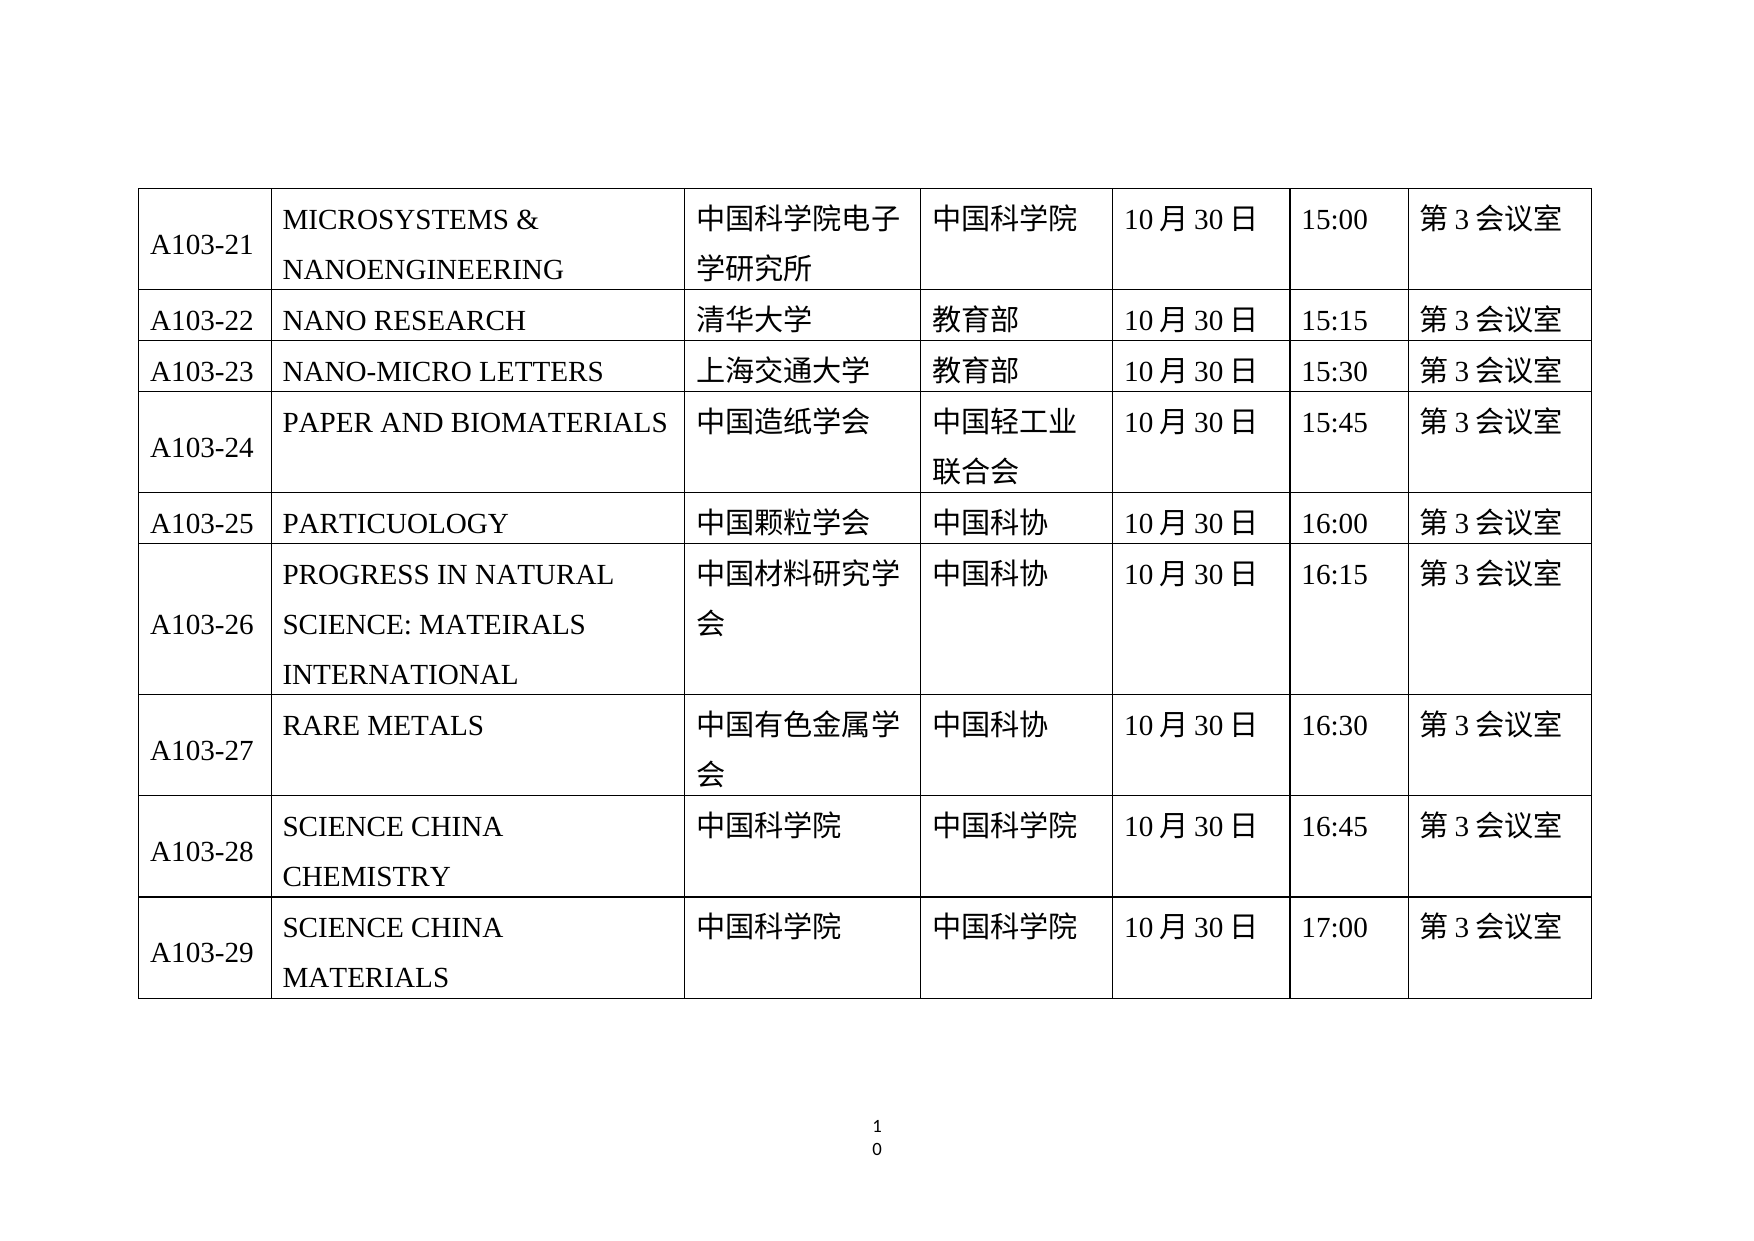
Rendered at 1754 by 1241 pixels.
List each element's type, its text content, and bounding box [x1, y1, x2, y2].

table_cell 第3会议室 [1409, 898, 1591, 997]
table_cell A103-23 [139, 341, 271, 391]
table_cell 15:45 [1291, 392, 1408, 492]
table_cell 中国轻工业联合会 [921, 392, 1112, 492]
table_cell 第3会议室 [1409, 290, 1591, 340]
table_cell 清华大学 [685, 290, 920, 340]
table_cell A103-25 [139, 493, 271, 543]
table_cell 17:00 [1291, 898, 1408, 997]
table_cell 10月30日 [1113, 290, 1289, 340]
table_cell 16:00 [1291, 493, 1408, 543]
table_cell 中国科学院 [921, 189, 1112, 289]
table_cell 上海交通大学 [685, 341, 920, 391]
table_cell 第3会议室 [1409, 695, 1591, 795]
table_cell 10月30日 [1113, 544, 1289, 694]
table_cell 中国造纸学会 [685, 392, 920, 492]
table_cell A103-22 [139, 290, 271, 340]
table_cell 10月30日 [1113, 189, 1289, 289]
table_cell A103-28 [139, 796, 271, 896]
table_cell SCIENCE CHINA CHEMISTRY [272, 796, 684, 896]
table_cell PARTICUOLOGY [272, 493, 684, 543]
table_cell 15:15 [1291, 290, 1408, 340]
table_cell 10月30日 [1113, 341, 1289, 391]
table_cell 10月30日 [1113, 392, 1289, 492]
table_cell RARE METALS [272, 695, 684, 795]
table_cell 16:15 [1291, 544, 1408, 694]
table_cell 16:45 [1291, 796, 1408, 896]
table_cell 第3会议室 [1409, 392, 1591, 492]
table_cell 中国科学院电子学研究所 [685, 189, 920, 289]
table_cell 教育部 [921, 290, 1112, 340]
table_cell MICROSYSTEMS & NANOENGINEERING [272, 189, 684, 289]
table_cell A103-21 [139, 189, 271, 289]
table_cell 第3会议室 [1409, 796, 1591, 896]
table_cell PAPER AND BIOMATERIALS [272, 392, 684, 492]
table_cell 教育部 [921, 341, 1112, 391]
table_cell 第3会议室 [1409, 189, 1591, 289]
table_cell 第3会议室 [1409, 544, 1591, 694]
table_cell 中国科协 [921, 695, 1112, 795]
table_cell 10月30日 [1113, 695, 1289, 795]
table_cell NANO-MICRO LETTERS [272, 341, 684, 391]
table_cell 中国有色金属学会 [685, 695, 920, 795]
table_cell 10月30日 [1113, 796, 1289, 896]
table_cell 10月30日 [1113, 898, 1289, 997]
table_cell 第3会议室 [1409, 341, 1591, 391]
table_cell 中国科协 [921, 493, 1112, 543]
table_cell 中国颗粒学会 [685, 493, 920, 543]
table_cell A103-24 [139, 392, 271, 492]
table_cell 中国材料研究学会 [685, 544, 920, 694]
table_cell A103-26 [139, 544, 271, 694]
table_cell 15:00 [1291, 189, 1408, 289]
table_cell 中国科学院 [685, 796, 920, 896]
table_cell 中国科学院 [921, 898, 1112, 997]
table_cell PROGRESS IN NATURAL SCIENCE: MATEIRALS INTERNATIONAL [272, 544, 684, 694]
table_cell 10月30日 [1113, 493, 1289, 543]
table_cell A103-29 [139, 898, 271, 997]
table_cell NANO RESEARCH [272, 290, 684, 340]
table_cell 中国科协 [921, 544, 1112, 694]
table_cell A103-27 [139, 695, 271, 795]
table_cell 15:30 [1291, 341, 1408, 391]
table_cell 中国科学院 [921, 796, 1112, 896]
table_cell 16:30 [1291, 695, 1408, 795]
table_cell SCIENCE CHINA MATERIALS [272, 898, 684, 997]
table_cell 第3会议室 [1409, 493, 1591, 543]
table_cell 中国科学院 [685, 898, 920, 997]
